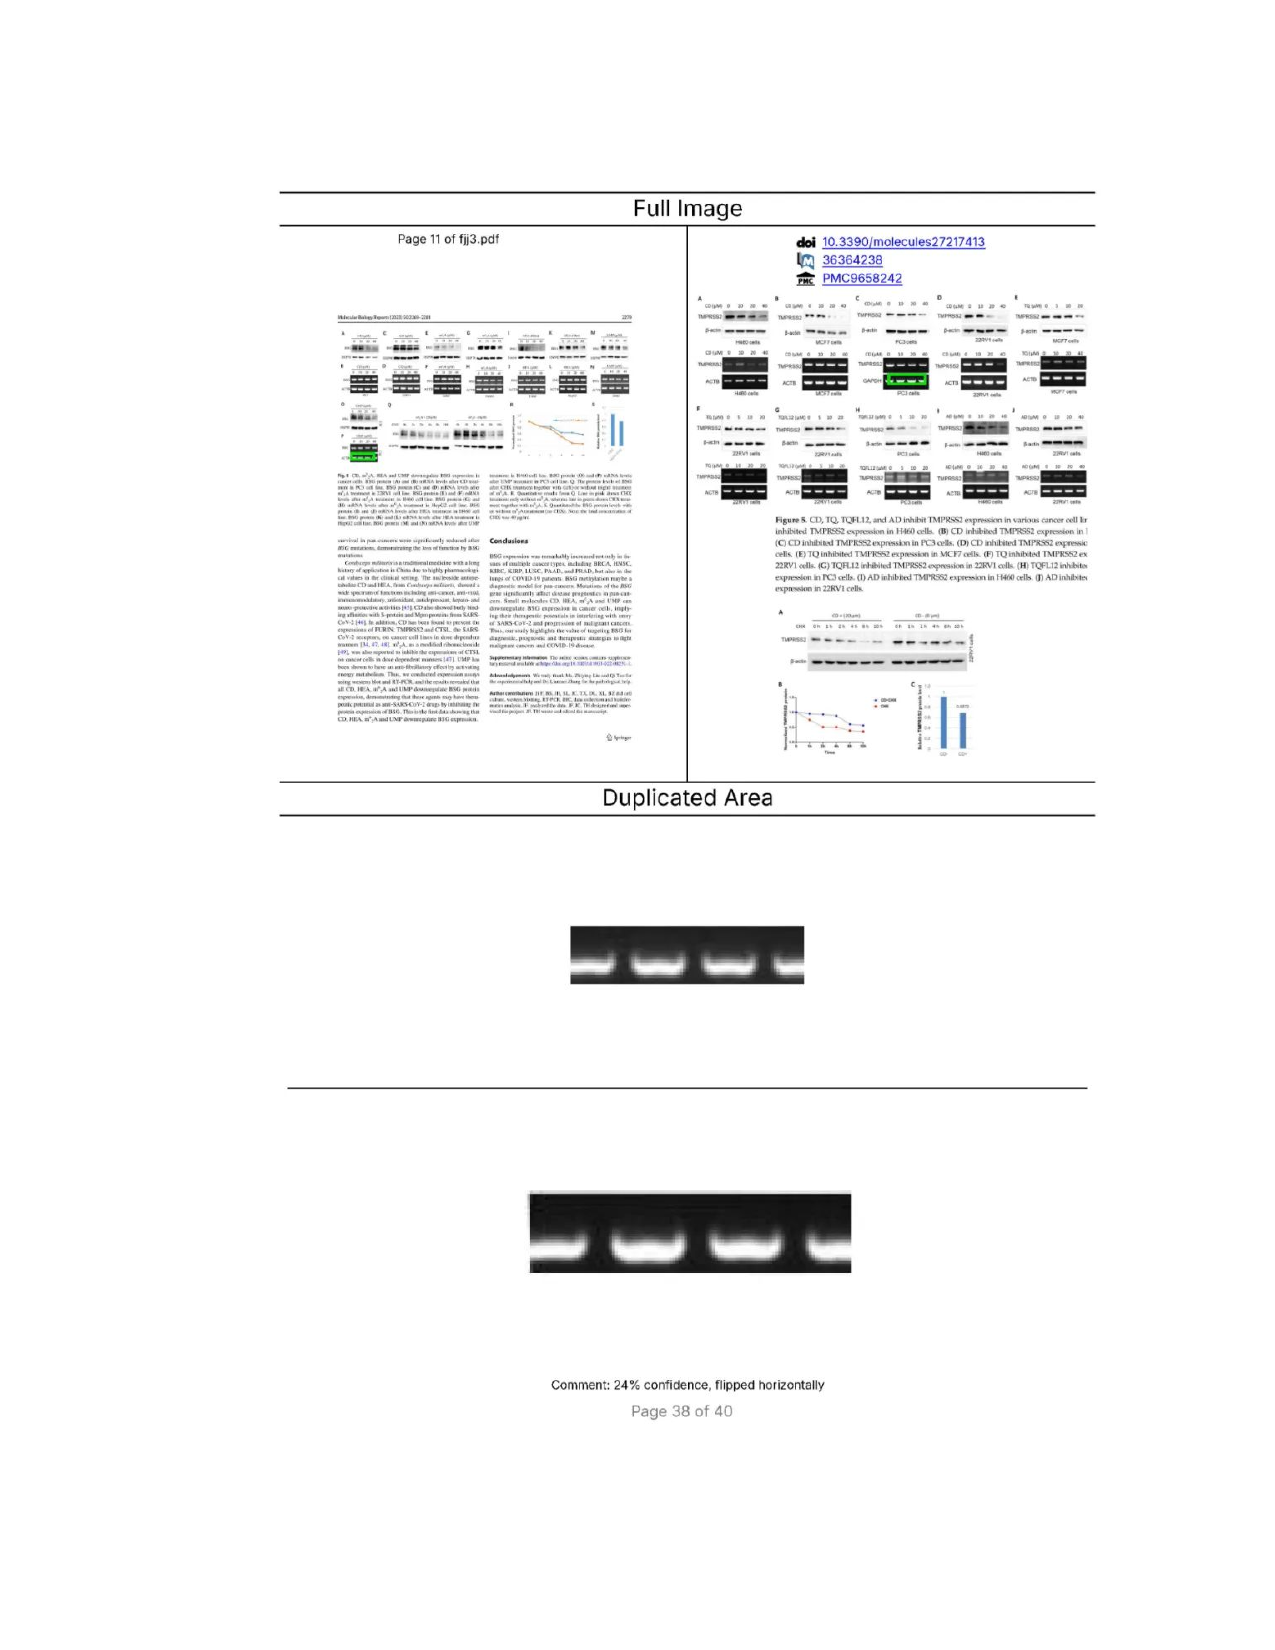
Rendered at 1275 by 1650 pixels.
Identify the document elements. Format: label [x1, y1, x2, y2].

picture [237, 150, 1138, 1426]
